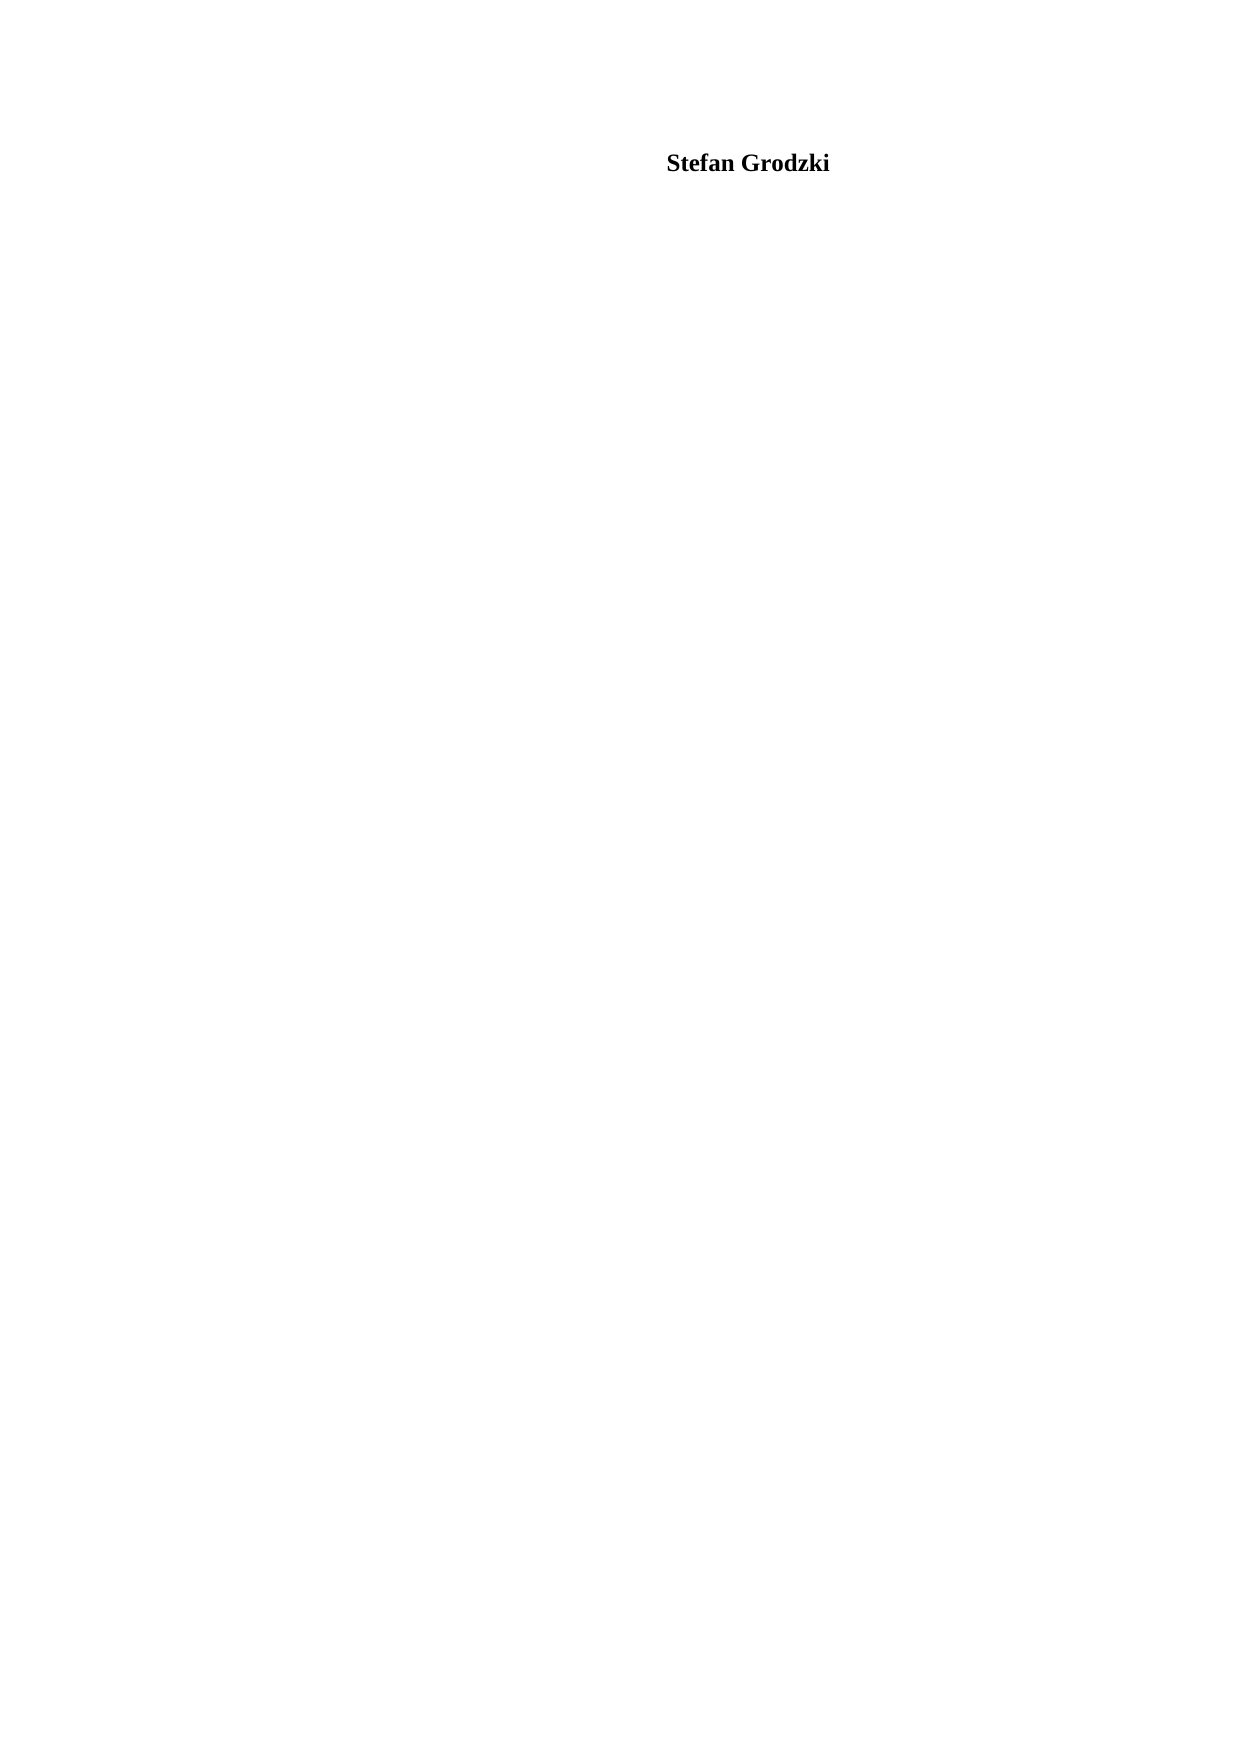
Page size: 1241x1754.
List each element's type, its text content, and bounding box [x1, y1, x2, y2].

text Stefan Grodzki [148, 148, 1093, 176]
